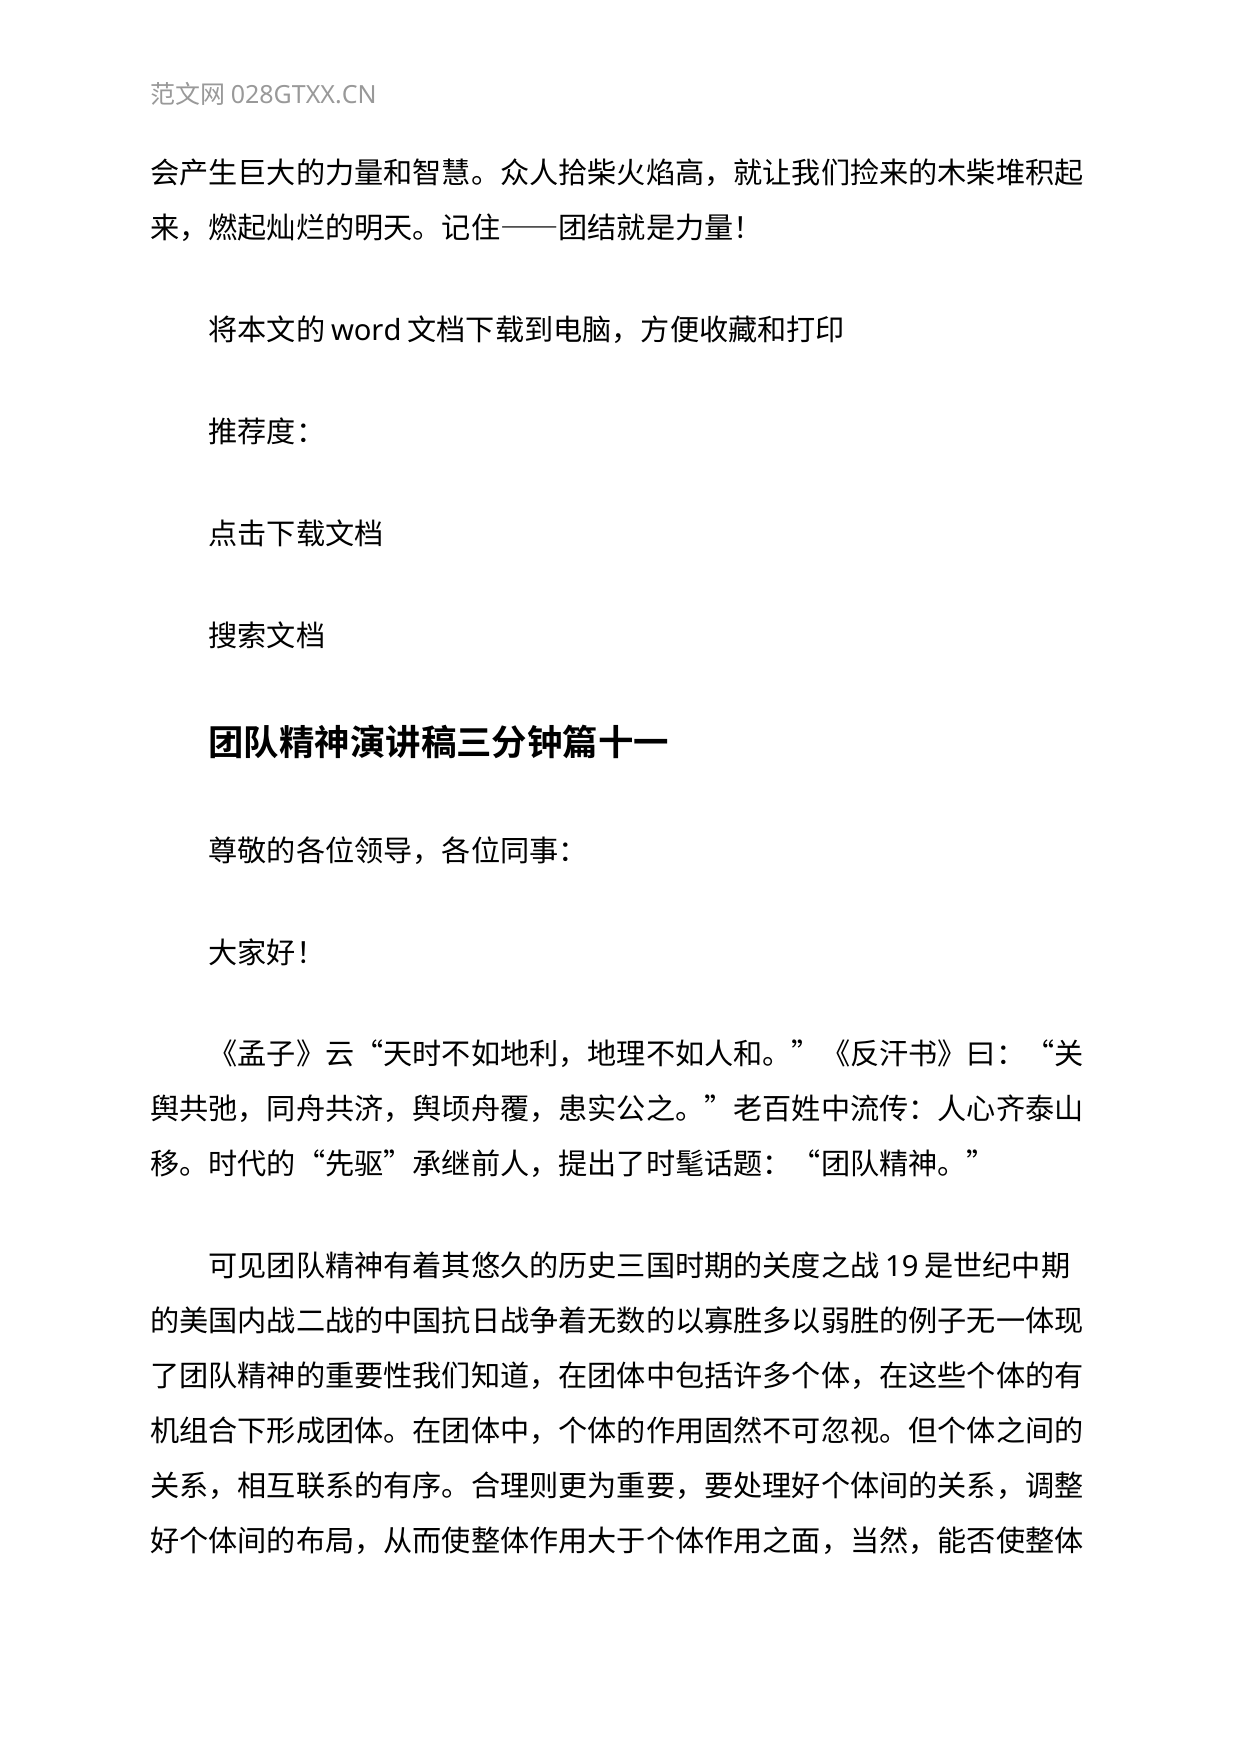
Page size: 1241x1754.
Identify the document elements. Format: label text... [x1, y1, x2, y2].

text 将本文的word文档下载到电脑，方便收藏和打印 [150, 307, 1090, 349]
text 尊敬的各位领导，各位同事： [150, 827, 1090, 870]
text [150, 150, 1090, 247]
text 团队精神演讲稿三分钟篇十一 [150, 714, 1090, 765]
text 点击下载文档 [150, 510, 1090, 553]
text 大家好！ [150, 929, 1090, 971]
text 《孟子》云“天时不如地利，地理不如人和。”《反汗书》曰：“关舆共弛，同舟共济，舆顷舟覆，患实公之。”老百姓中流传：人心齐泰山移。时代的“先驱”承继前人，提出了时髦话题：“团队精神。” [150, 1031, 1090, 1183]
text 推荐度： [150, 409, 1090, 451]
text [150, 1242, 1090, 1559]
text 搜索文档 [150, 612, 1090, 654]
